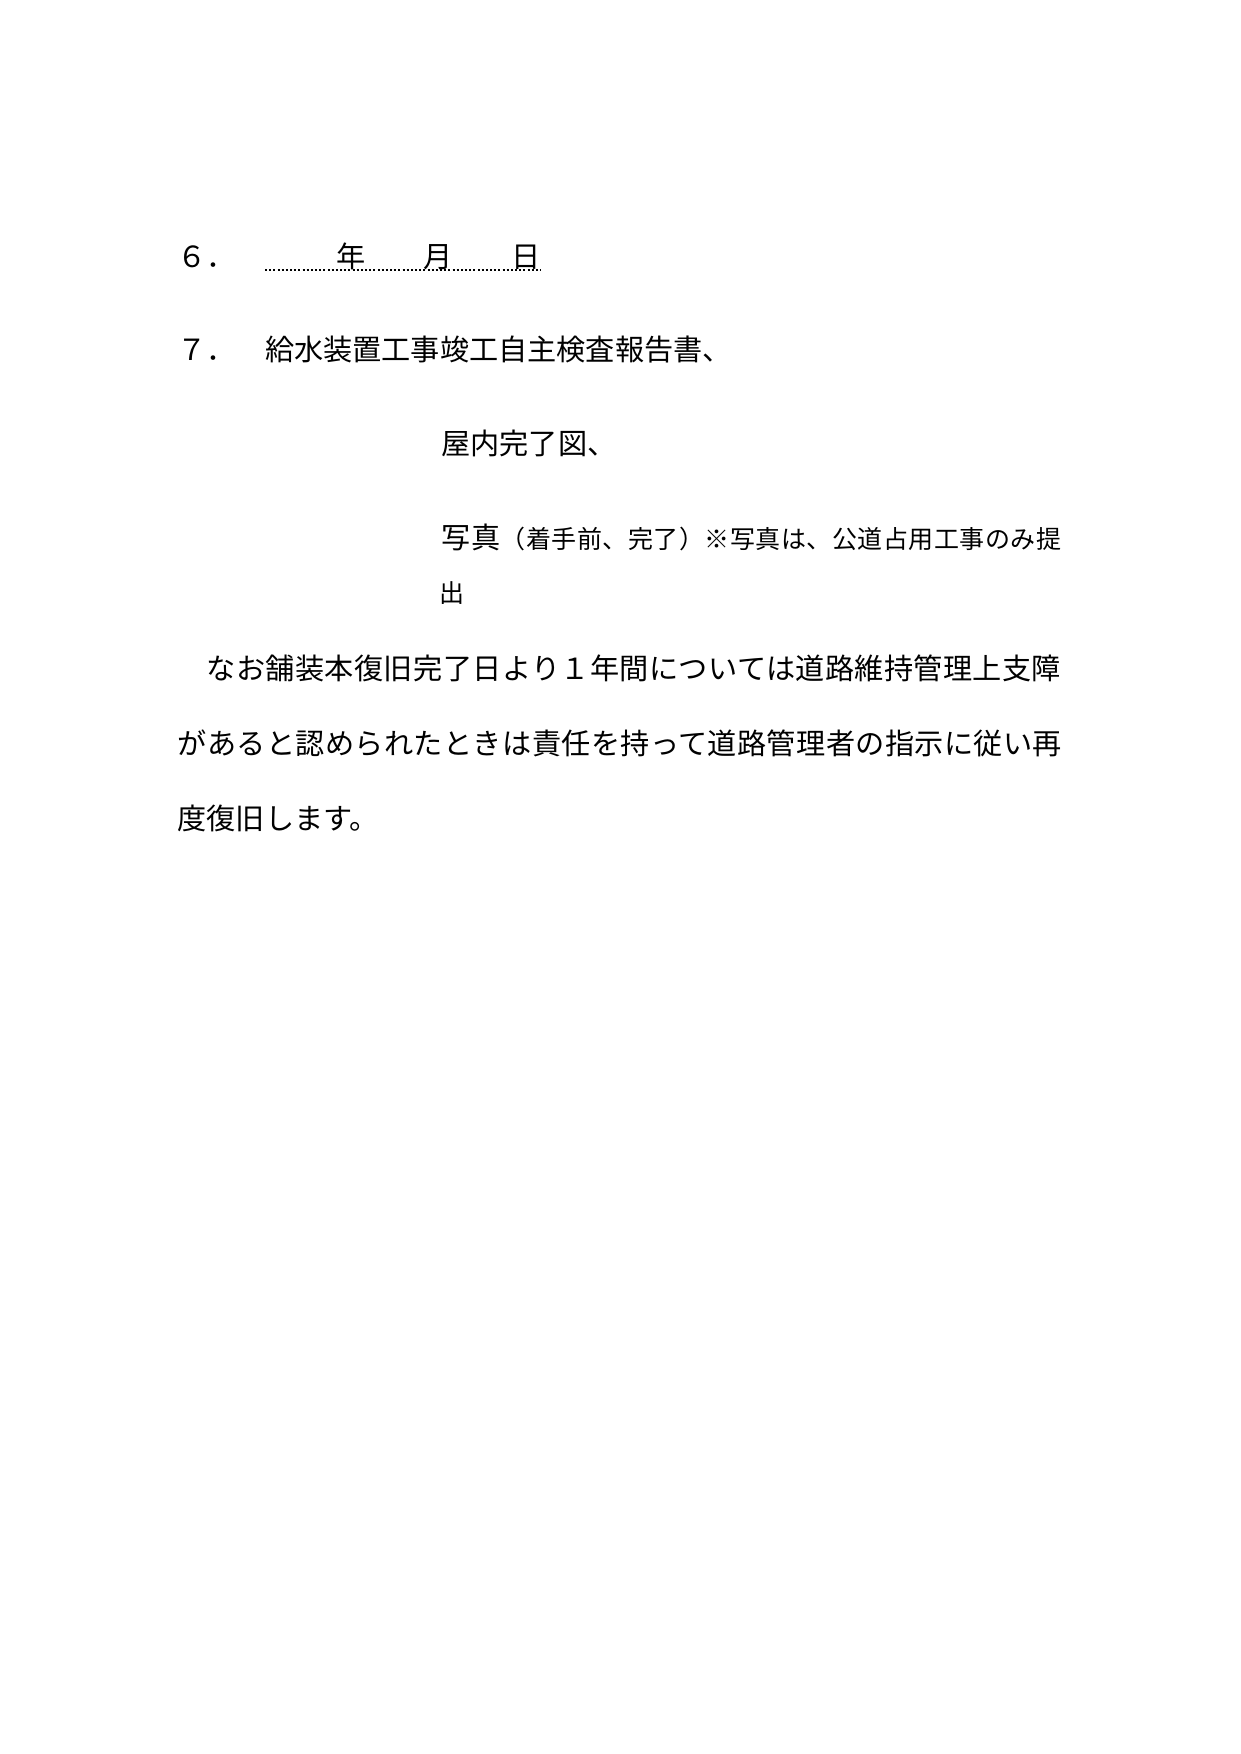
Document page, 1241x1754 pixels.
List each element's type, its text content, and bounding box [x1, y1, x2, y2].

text 写真（着手前、完了）※写真は、公道占用工事のみ提出 [439, 498, 1063, 611]
text なお舗装本復旧完了日より１年間については道路維持管理上支障があると認められたときは責任を持って道路管理者の指示に従い再度復旧します。 [177, 629, 1063, 854]
text ７． 給水装置工事竣工自主検査報告書、 [177, 311, 1063, 386]
text ６． 年 月 日 [177, 217, 1063, 292]
text 屋内完了図、 [439, 404, 1063, 479]
